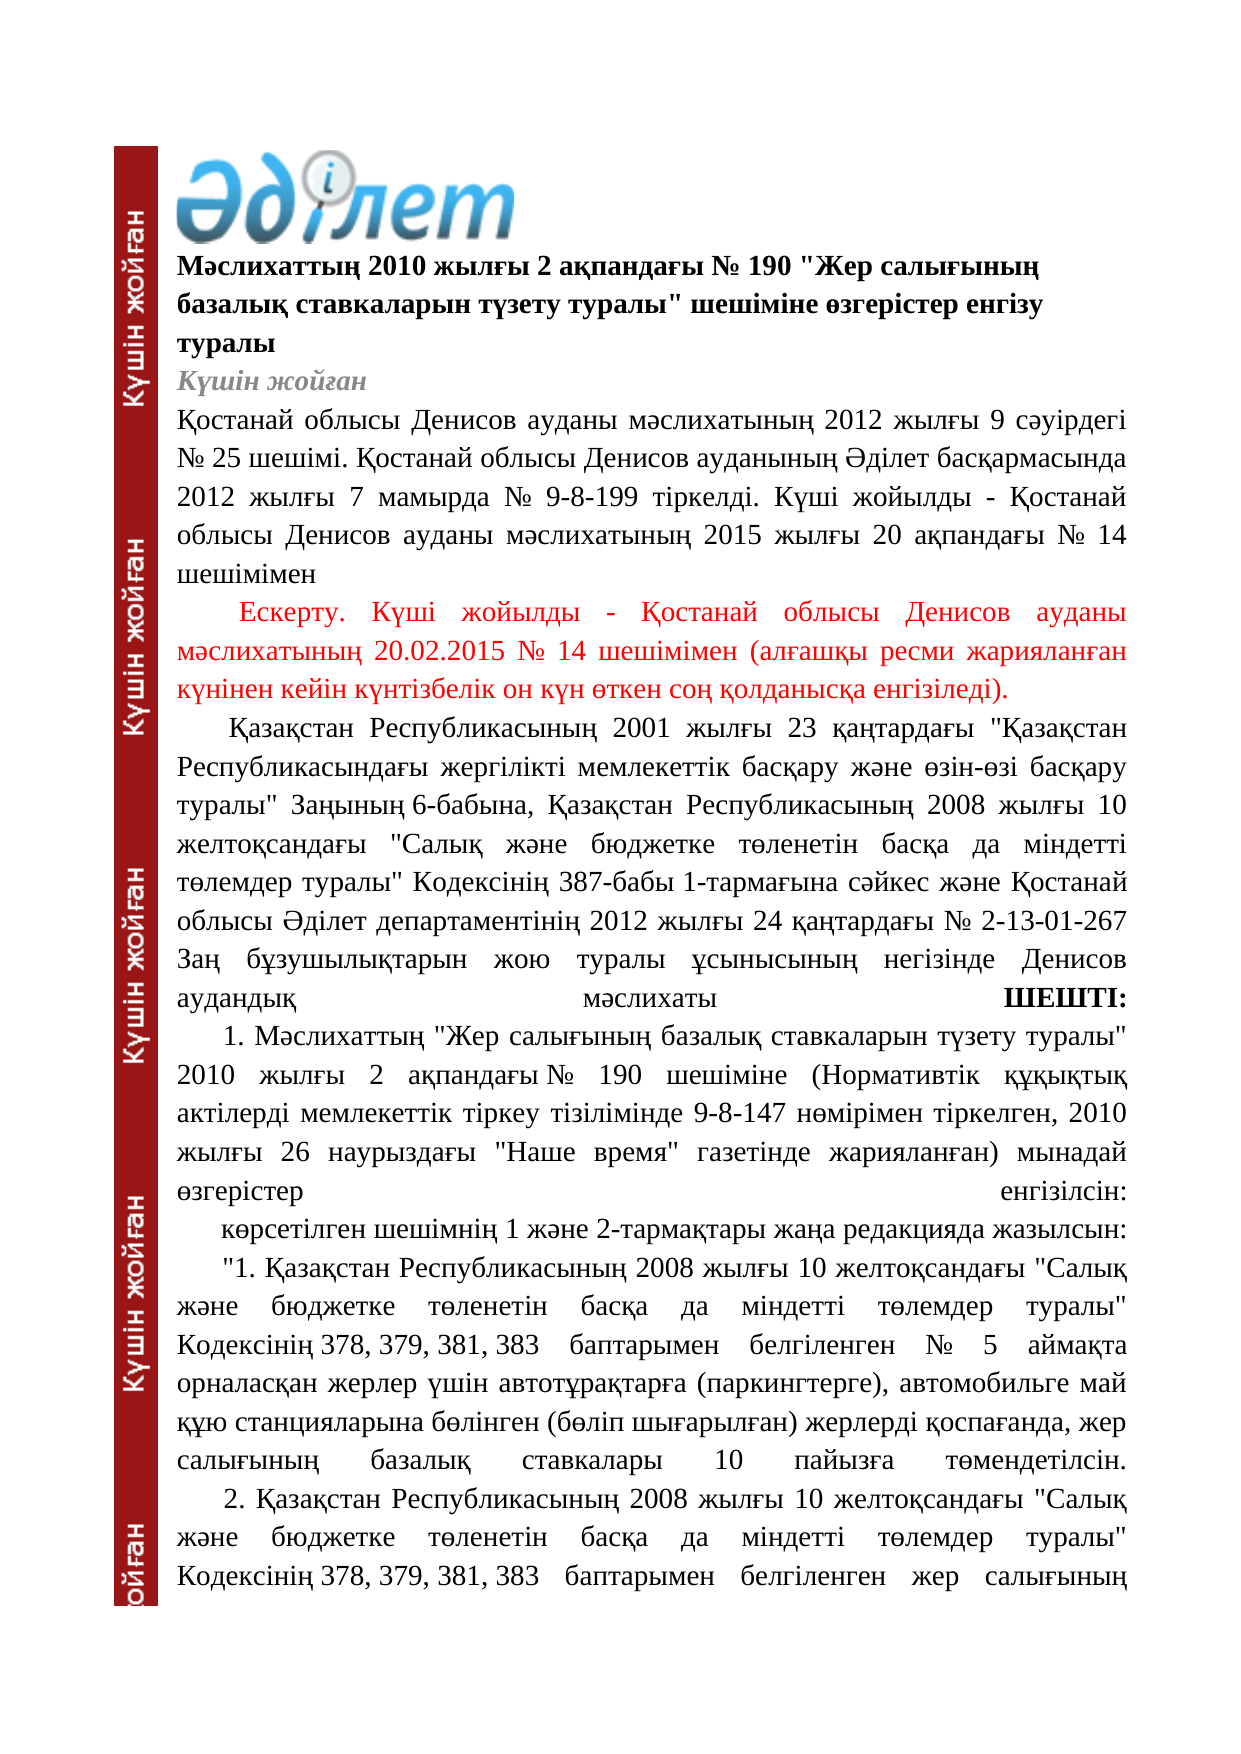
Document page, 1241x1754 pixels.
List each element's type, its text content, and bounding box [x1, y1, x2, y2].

text Қостанай облысы Денисов ауданы мәслихатының 2012 жылғы 9 сәуірдегі № 25 шешімі. Қостанай облысы Денисов ауданының Әділет басқармасында 2012 жылғы 7 мамырда № 9-8-199 тіркелді. Күші жойылды - Қостанай облысы Денисов ауданы мәслихатының 2015 жылғы 20 ақпандағы № 14 шешімімен [112, 402, 1128, 589]
text Күшін жойған [112, 363, 1128, 397]
picture [114, 146, 158, 248]
text Ескерту. Күші жойылды - Қостанай облысы Денисов ауданы мәслихатының 20.02.2015 № 14 шешімімен (алғашқы ресми жарияланған күнінен кейін күнтізбелік он күн өткен соң қолданысқа енгізіледі). [112, 594, 1128, 705]
picture [176, 150, 515, 244]
picture [114, 1592, 158, 1606]
picture [114, 705, 158, 710]
picture [114, 358, 158, 363]
picture [114, 397, 158, 402]
text Мәслихаттың 2010 жылғы 2 ақпандағы № 190 "Жер салығының базалық ставкаларын түзету туралы" шешіміне өзгерістер енгізу туралы [112, 248, 1128, 358]
picture [114, 589, 158, 594]
